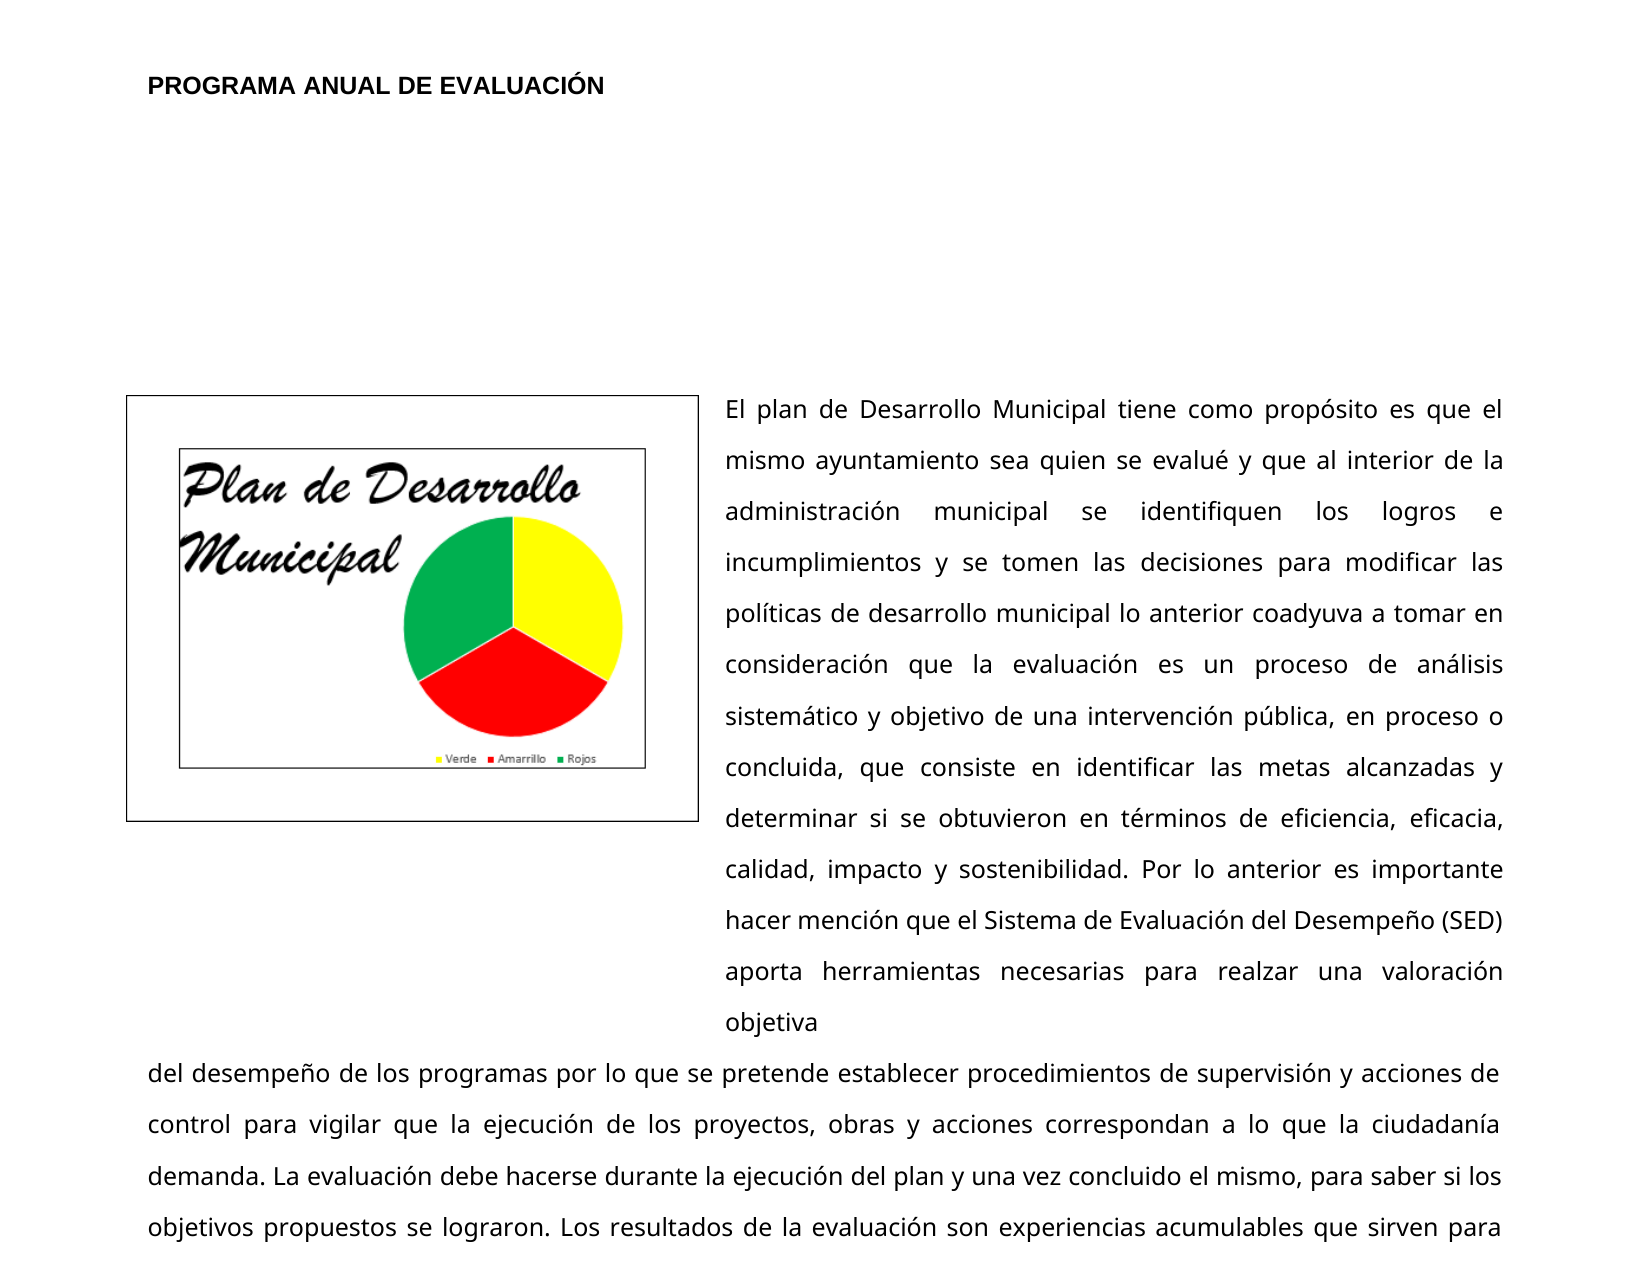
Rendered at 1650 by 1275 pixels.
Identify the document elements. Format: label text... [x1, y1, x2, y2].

text El plan de Desarrollo Municipal tiene como propósito es que el mismo ayuntamiento sea quien se evalué y que al interior de la administración municipal se identifiquen los logros e incumplimientos y se tomen las decisiones para modificar las políticas de desarrollo municipal lo anterior coadyuva a tomar en consideración que la evaluación es un proceso de análisis sistemático y objetivo de una intervención pública, en proceso o concluida, que consiste en identificar las metas alcanzadas y determinar si se obtuvieron en términos de eficiencia, eficacia, calidad, impacto y sostenibilidad. Por lo anterior es importante hacer mención que el Sistema de Evaluación del Desempeño (SED) aporta herramientas necesarias para realzar una valoración objetiva [725, 392, 1504, 1038]
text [147, 1056, 1503, 1243]
picture [126, 395, 699, 822]
